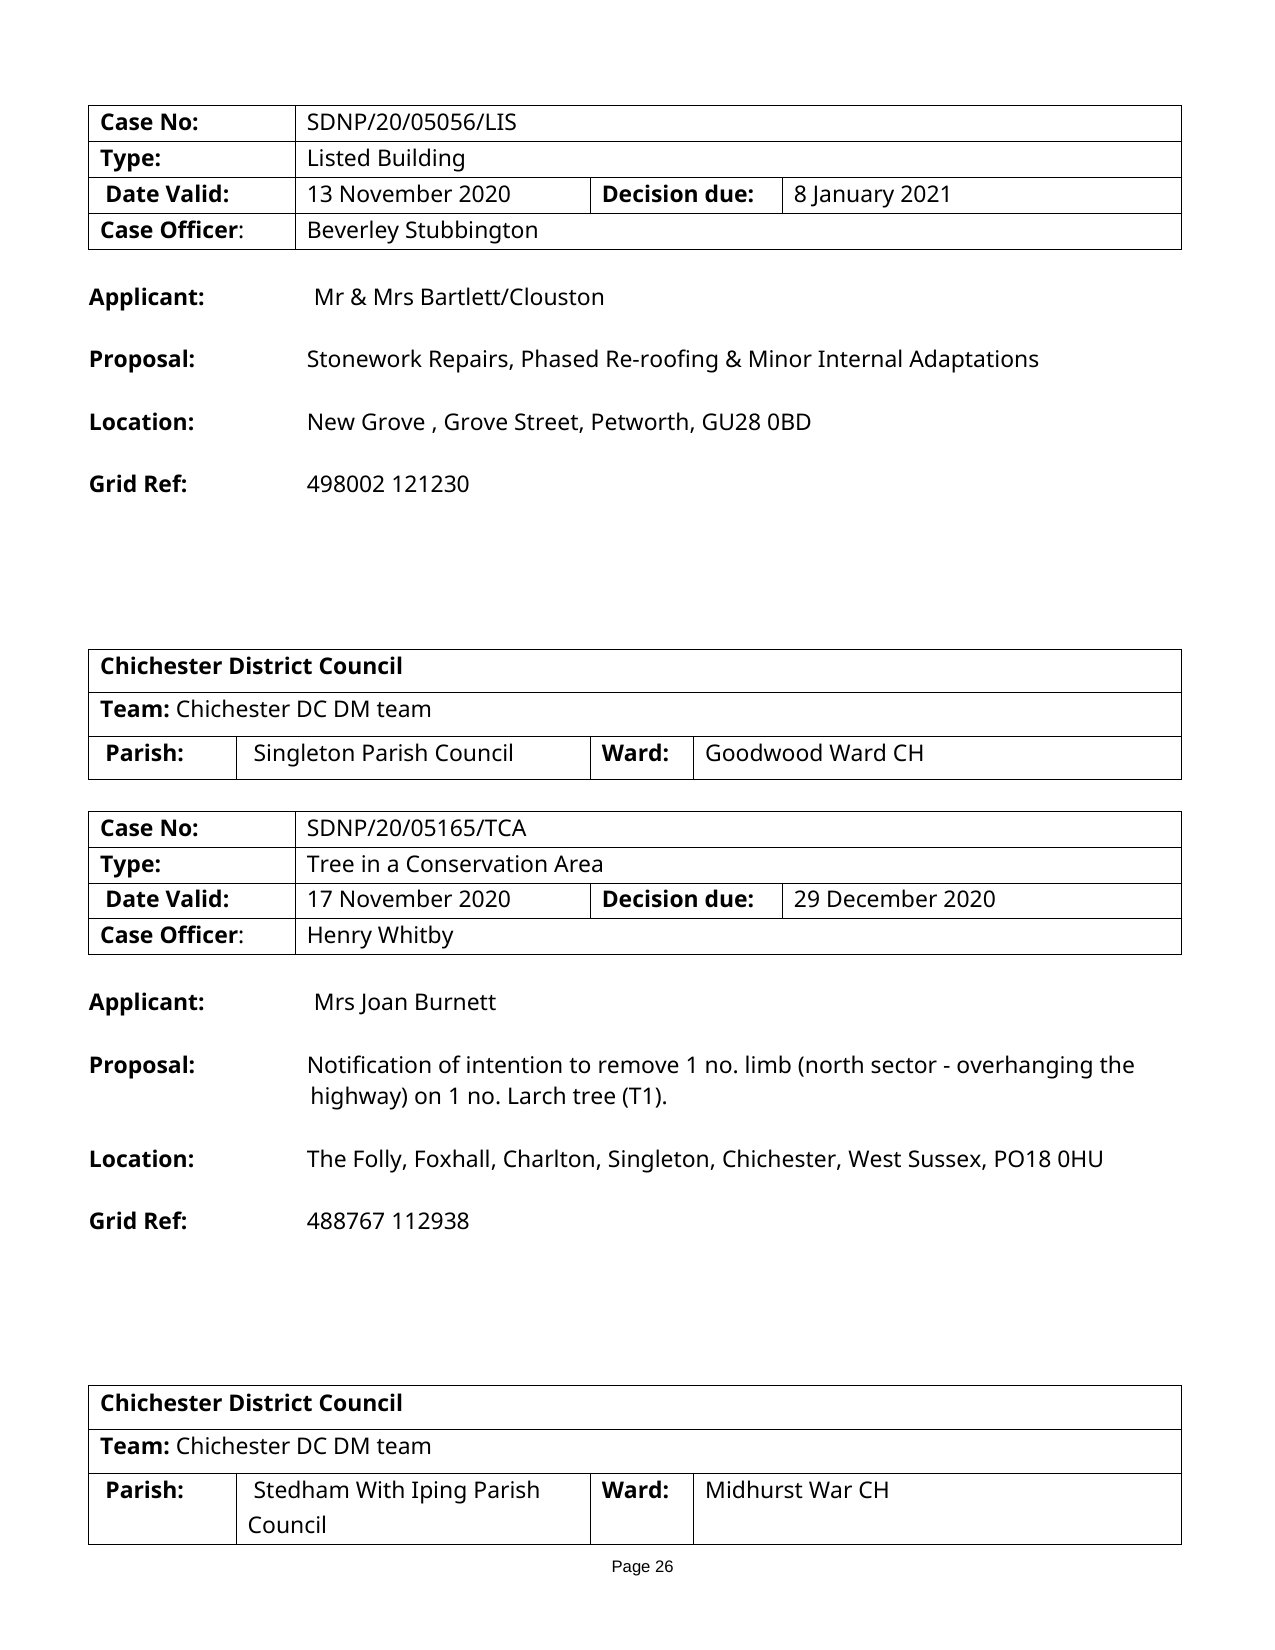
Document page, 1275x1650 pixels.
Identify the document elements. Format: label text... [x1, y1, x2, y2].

table_header Case No: [89, 812, 295, 847]
table_header Chichester District Council [89, 1386, 1181, 1429]
table_header SDNP/20/05056/LIS [296, 106, 1181, 141]
table_header Case No: [89, 106, 295, 141]
text Grid Ref: 488767 112938 [89, 1205, 1196, 1236]
table_cell Decision due: [591, 178, 782, 213]
table_cell Tree in a Conservation Area [296, 848, 1181, 882]
table_cell Type: [89, 142, 295, 177]
table_cell Goodwood Ward CH [694, 737, 1181, 778]
text Location: The Folly, Foxhall, Charlton, Singleton, Chichester, West Sussex, PO18 0HU [89, 1143, 1196, 1174]
table_cell Beverley Stubbington [296, 214, 1181, 248]
table_cell Case Officer: [89, 919, 295, 954]
table_cell Case Officer: [89, 214, 295, 248]
text Grid Ref: 498002 121230 [89, 468, 1196, 499]
table_cell Team: Chichester DC DM team [89, 693, 1181, 736]
table_cell Parish: [89, 737, 236, 778]
table_cell 17 November 2020 [296, 884, 590, 918]
table_cell 8 January 2021 [783, 178, 1181, 213]
text Proposal: Stonework Repairs, Phased Re-roofing & Minor Internal Adaptations [89, 343, 1196, 374]
table_cell Date Valid: [89, 884, 295, 918]
table_cell Ward: [591, 737, 693, 778]
table_cell 13 November 2020 [296, 178, 590, 213]
table_header Chichester District Council [89, 650, 1181, 692]
text Applicant: Mr & Mrs Bartlett/Clouston [89, 281, 1196, 312]
table_cell Ward: [591, 1474, 693, 1544]
table_header SDNP/20/05165/TCA [296, 812, 1181, 847]
table_cell 29 December 2020 [783, 884, 1181, 918]
table_cell Decision due: [591, 884, 782, 918]
table_cell Singleton Parish Council [237, 737, 590, 778]
table_cell Stedham With Iping Parish Council [237, 1474, 590, 1544]
table_cell Date Valid: [89, 178, 295, 213]
table_cell Listed Building [296, 142, 1181, 177]
table_cell Type: [89, 848, 295, 882]
table_cell Henry Whitby [296, 919, 1181, 954]
text Proposal: Notification of intention to remove 1 no. limb (north sector - overhanging the highway) on 1 no. Larch tree (T1). [89, 1049, 1196, 1111]
table_cell Parish: [89, 1474, 236, 1544]
table_cell Team: Chichester DC DM team [89, 1430, 1181, 1472]
table_cell Midhurst War CH [694, 1474, 1181, 1544]
text Applicant: Mrs Joan Burnett [89, 986, 1196, 1018]
text Location: New Grove , Grove Street, Petworth, GU28 0BD [89, 406, 1196, 437]
